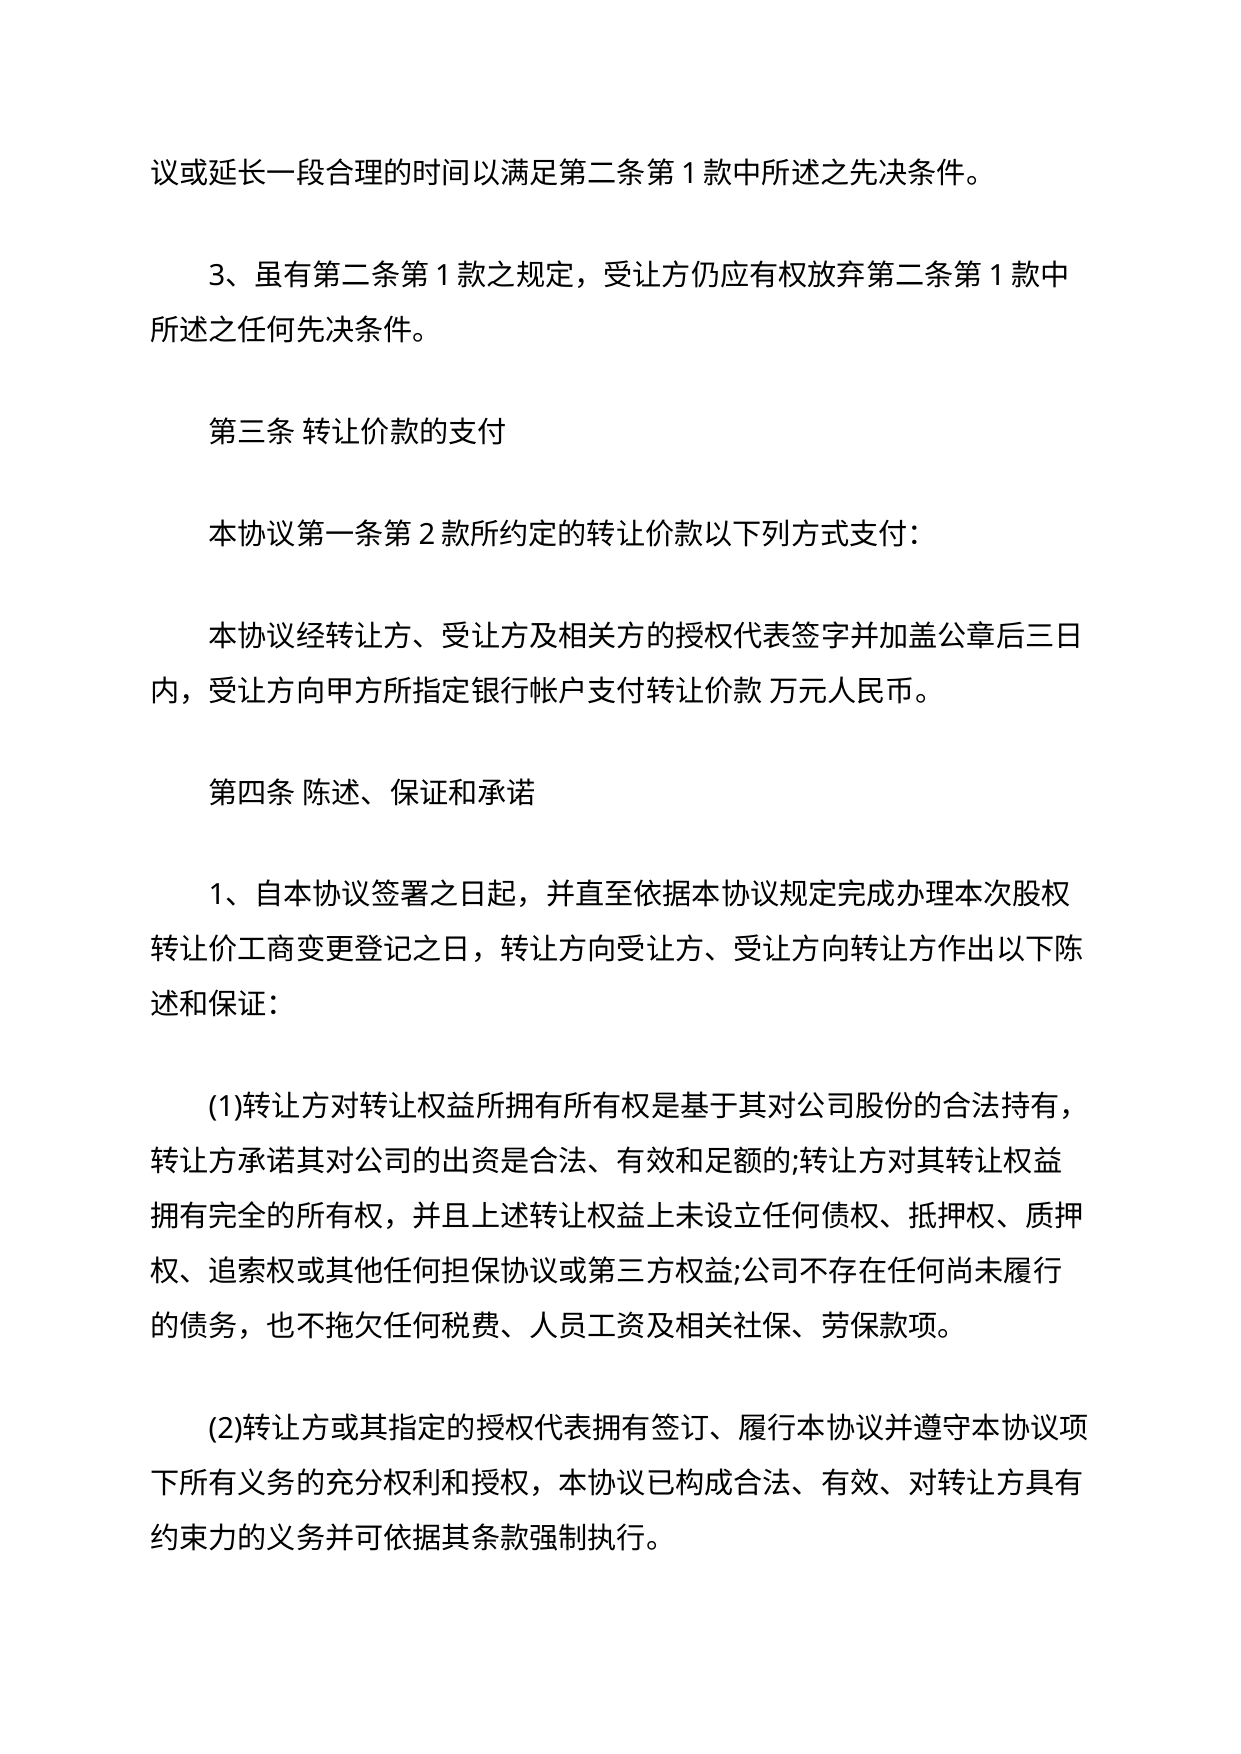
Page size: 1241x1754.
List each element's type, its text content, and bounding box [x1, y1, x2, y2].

text 本协议第一条第2款所约定的转让价款以下列方式支付： [150, 511, 1090, 553]
text 3、虽有第二条第1款之规定，受让方仍应有权放弃第二条第1款中所述之任何先决条件。 [150, 252, 1090, 349]
text 1、自本协议签署之日起，并直至依据本协议规定完成办理本次股权转让价工商变更登记之日，转让方向受让方、受让方向转让方作出以下陈述和保证： [150, 871, 1090, 1023]
text (2)转让方或其指定的授权代表拥有签订、履行本协议并遵守本协议项下所有义务的充分权利和授权，本协议已构成合法、有效、对转让方具有约束力的义务并可依据其条款强制执行。 [150, 1404, 1090, 1556]
text 第三条 转让价款的支付 [150, 409, 1090, 451]
text 本协议经转让方、受让方及相关方的授权代表签字并加盖公章后三日内，受让方向甲方所指定银行帐户支付转让价款 万元人民币。 [150, 612, 1090, 710]
text 第四条 陈述、保证和承诺 [150, 769, 1090, 811]
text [150, 150, 1090, 192]
text (1)转让方对转让权益所拥有所有权是基于其对公司股份的合法持有，转让方承诺其对公司的出资是合法、有效和足额的;转让方对其转让权益拥有完全的所有权，并且上述转让权益上未设立任何债权、抵押权、质押权、追索权或其他任何担保协议或第三方权益;公司不存在任何尚未履行的债务，也不拖欠任何税费、人员工资及相关社保、劳保款项。 [150, 1083, 1090, 1345]
